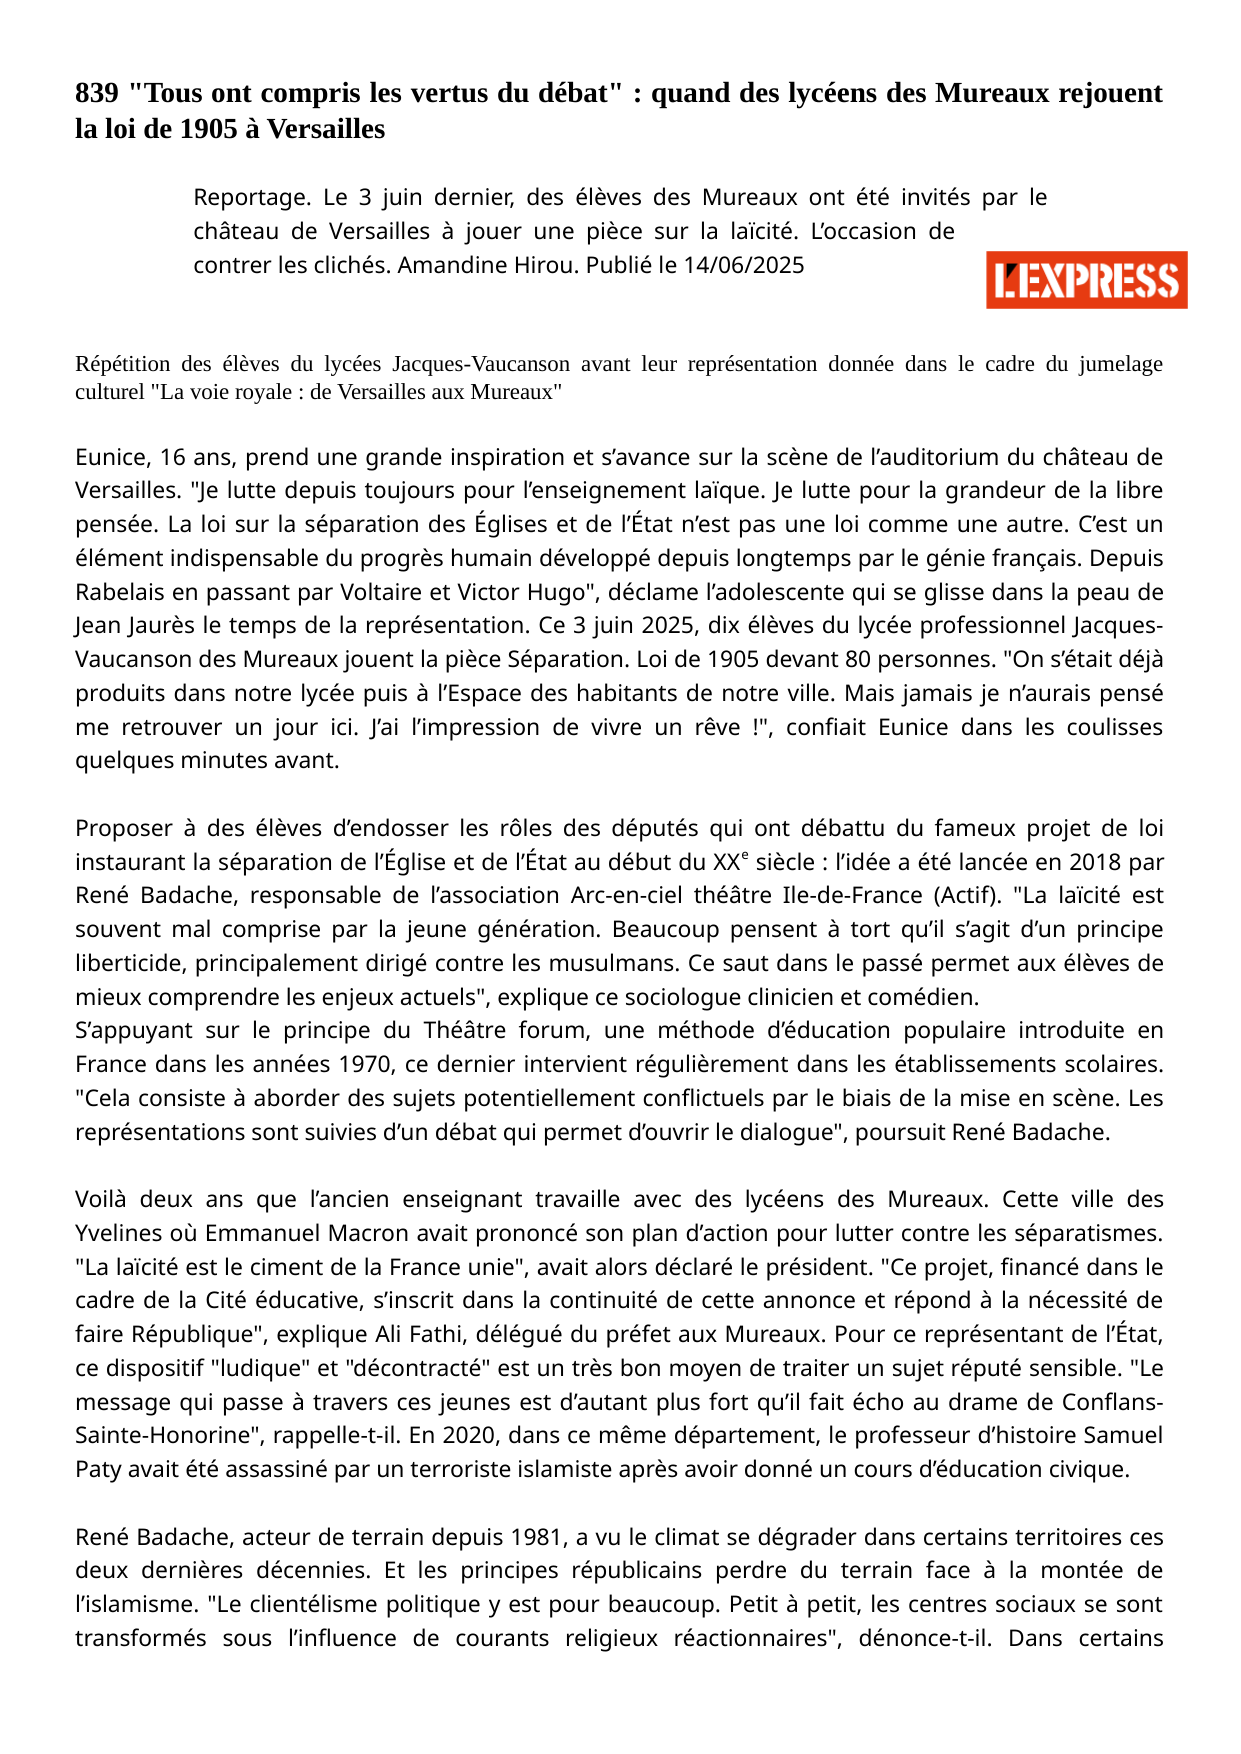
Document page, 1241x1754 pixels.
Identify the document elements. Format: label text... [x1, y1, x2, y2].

text Eunice, 16 ans, prend une grande inspiration et s’avance sur la scène de l’auditorium du château de Versailles. "Je lutte depuis toujours pour l’enseignement laïque. Je lutte pour la grandeur de la libre pensée. La loi sur la séparation des Églises et de l’État n’est pas une loi comme une autre. C’est un élément indispensable du progrès humain développé depuis longtemps par le génie français. Depuis Rabelais en passant par Voltaire et Victor Hugo", déclame l’adolescente qui se glisse dans la peau de Jean Jaurès le temps de la représentation. Ce 3 juin 2025, dix élèves du lycée professionnel Jacques-Vaucanson des Mureaux jouent la pièce Séparation. Loi de 1905 devant 80 personnes. "On s’était déjà produits dans notre lycée puis à l’Espace des habitants de notre ville. Mais jamais je n’aurais pensé me retrouver un jour ici. J’ai l’impression de vivre un rêve !", confiait Eunice dans les coulisses quelques minutes avant. [75, 440, 1165, 775]
text 839 "Tous ont compris les vertus du débat" : quand des lycéens des Mureaux rejouent la loi de 1905 à Versailles [75, 75, 1165, 145]
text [75, 1520, 1165, 1653]
text Répétition des élèves du lycées Jacques-Vaucanson avant leur représentation donnée dans le cadre du jumelage culturel "La voie royale : de Versailles aux Mureaux" [75, 350, 1165, 404]
picture [956, 243, 1195, 317]
text Reportage. Le 3 juin dernier, des élèves des Mureaux ont été invités par le château de Versailles à jouer une pièce sur la laïcité. L’occasion de contrer les clichés. Amandine Hirou. Publié le 14/06/2025 [193, 181, 1049, 280]
text Proposer à des élèves d’endosser les rôles des députés qui ont débattu du fameux projet de loi instaurant la séparation de l’Église et de l’État au début du XXe siècle : l’idée a été lancée en 2018 par René Badache, responsable de l’association Arc-en-ciel théâtre Ile-de-France (Actif). "La laïcité est souvent mal comprise par la jeune génération. Beaucoup pensent à tort qu’il s’agit d’un principe liberticide, principalement dirigé contre les musulmans. Ce saut dans le passé permet aux élèves de mieux comprendre les enjeux actuels", explique ce sociologue clinicien et comédien. [75, 812, 1165, 1012]
text Voilà deux ans que l’ancien enseignant travaille avec des lycéens des Mureaux. Cette ville des Yvelines où Emmanuel Macron avait prononcé son plan d’action pour lutter contre les séparatismes. "La laïcité est le ciment de la France unie", avait alors déclaré le président. "Ce projet, financé dans le cadre de la Cité éducative, s’inscrit dans la continuité de cette annonce et répond à la nécessité de faire République", explique Ali Fathi, délégué du préfet aux Mureaux. Pour ce représentant de l’État, ce dispositif "ludique" et "décontracté" est un très bon moyen de traiter un sujet réputé sensible. "Le message qui passe à travers ces jeunes est d’autant plus fort qu’il fait écho au drame de Conflans-Sainte-Honorine", rappelle-t-il. En 2020, dans ce même département, le professeur d’histoire Samuel Paty avait été assassiné par un terroriste islamiste après avoir donné un cours d’éducation civique. [75, 1183, 1165, 1484]
text S’appuyant sur le principe du Théâtre forum, une méthode d’éducation populaire introduite en France dans les années 1970, ce dernier intervient régulièrement dans les établissements scolaires. "Cela consiste à aborder des sujets potentiellement conflictuels par le biais de la mise en scène. Les représentations sont suivies d’un débat qui permet d’ouvrir le dialogue", poursuit René Badache. [75, 1014, 1165, 1147]
